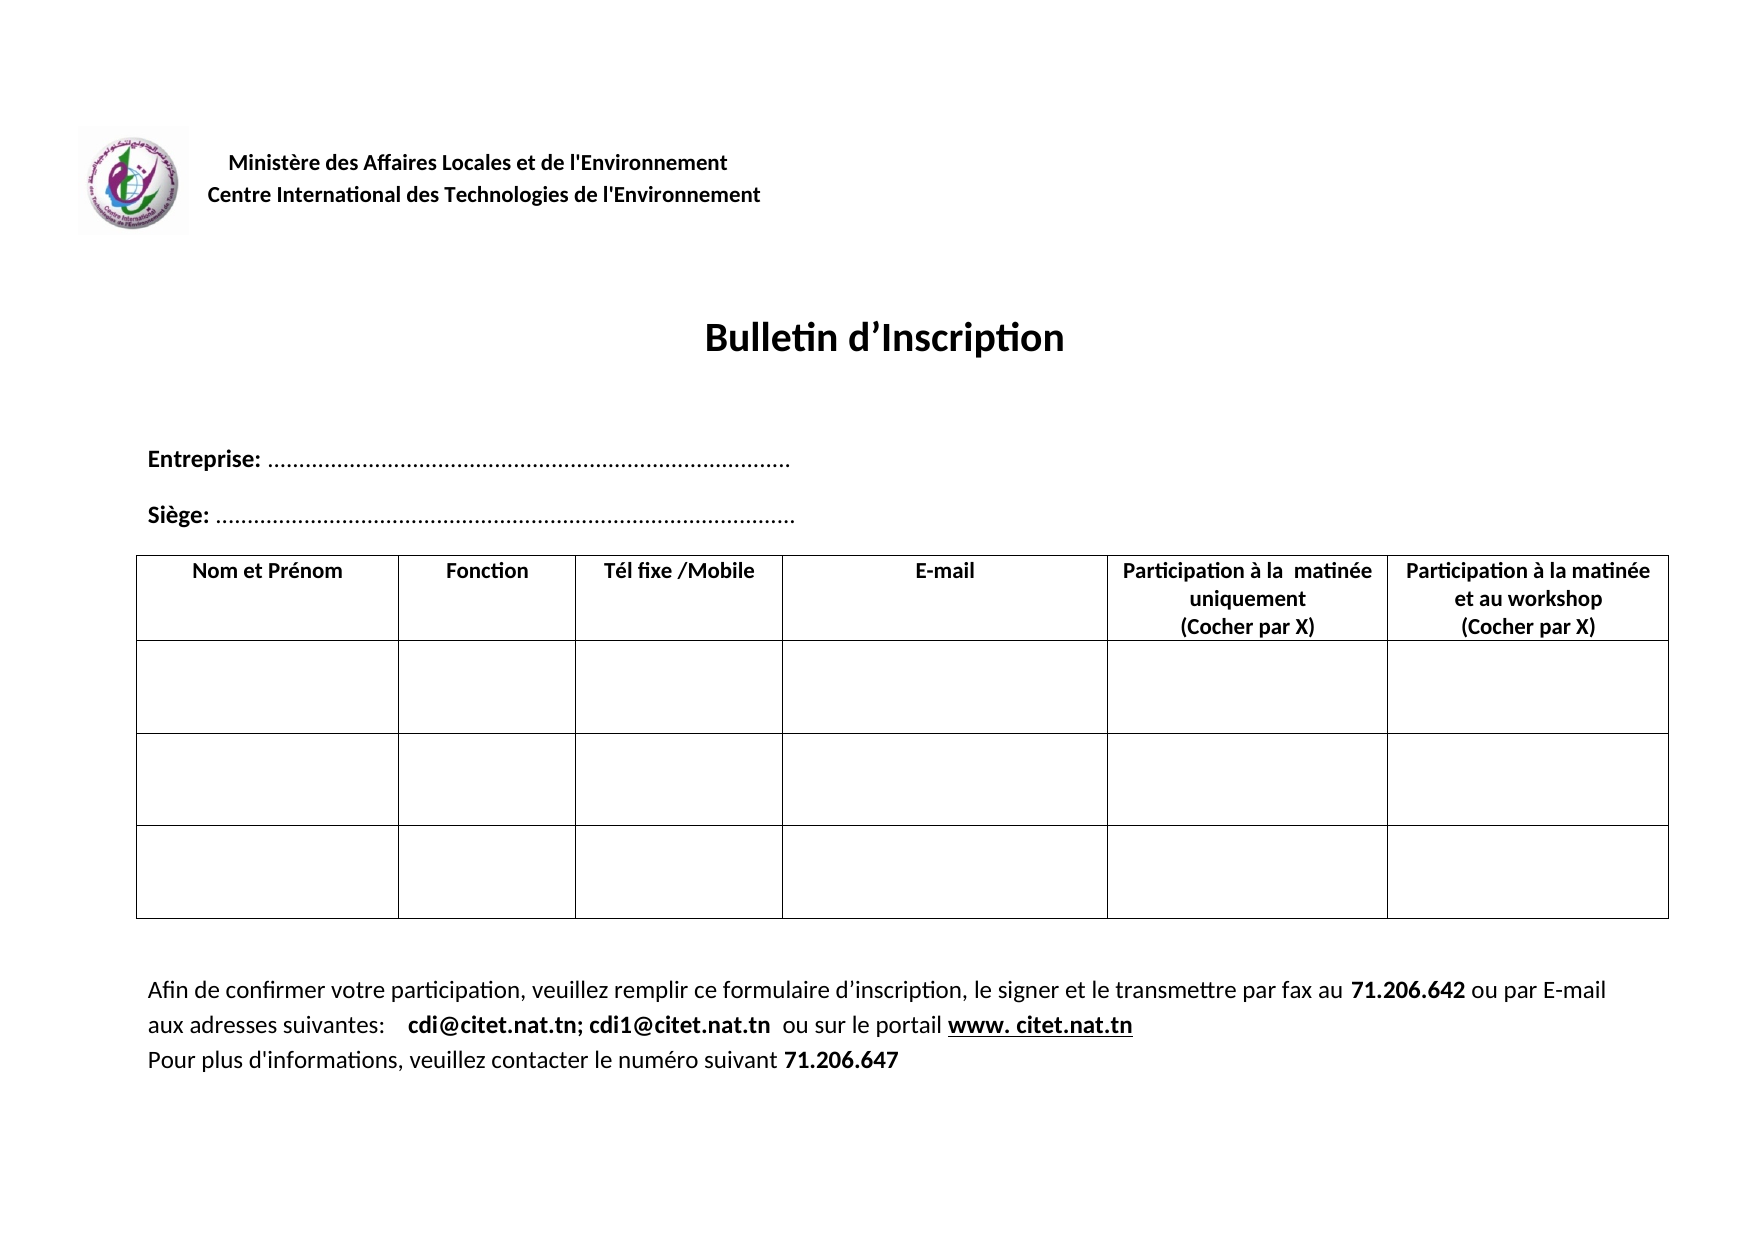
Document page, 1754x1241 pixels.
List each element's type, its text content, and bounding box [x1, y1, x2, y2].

table_cell [399, 641, 575, 733]
table_header E-mail [783, 556, 1107, 640]
text Bulletin d’Inscription [148, 311, 1606, 362]
text Ministère des Affaires Locales et de l'Environnement [189, 148, 1606, 176]
table_cell [1108, 734, 1387, 825]
table_header Nom et Prénom [137, 556, 398, 640]
table_cell [576, 826, 782, 918]
table_cell [399, 734, 575, 825]
text Entreprise: ................................................................................... [148, 443, 1606, 474]
text Centre International des Technologies de l'Environnement [189, 180, 1606, 208]
table_cell [783, 826, 1107, 918]
table_cell [137, 641, 398, 733]
table_header Participation à la matinée uniquement (Cocher par X) [1108, 556, 1387, 640]
table_cell [783, 641, 1107, 733]
table_cell [1108, 641, 1387, 733]
table_header Fonction [399, 556, 575, 640]
picture [78, 126, 189, 233]
table_cell [1388, 734, 1668, 825]
table_cell [137, 826, 398, 918]
table_cell [1388, 826, 1668, 918]
text Pour plus d'informations, veuillez contacter le numéro suivant 71.206.647 [148, 1045, 1606, 1075]
table_cell [399, 826, 575, 918]
table_cell [1108, 826, 1387, 918]
text Siège: ............................................................................................ [148, 499, 1606, 529]
table_header Tél fixe /Mobile [576, 556, 782, 640]
table_cell [783, 734, 1107, 825]
text Afin de confirmer votre participation, veuillez remplir ce formulaire d’inscription, le signer et le transmettre par fax au 71.206.642 ou par E-mail aux adresses suivantes: cdi@citet.nat.tn; cdi1@citet.nat.tn ou sur le portail www. citet.nat.tn [148, 975, 1606, 1040]
table_cell [576, 641, 782, 733]
table_cell [576, 734, 782, 825]
table_cell [137, 734, 398, 825]
table_cell [1388, 641, 1668, 733]
table_header Participation à la matinée et au workshop (Cocher par X) [1388, 556, 1668, 640]
